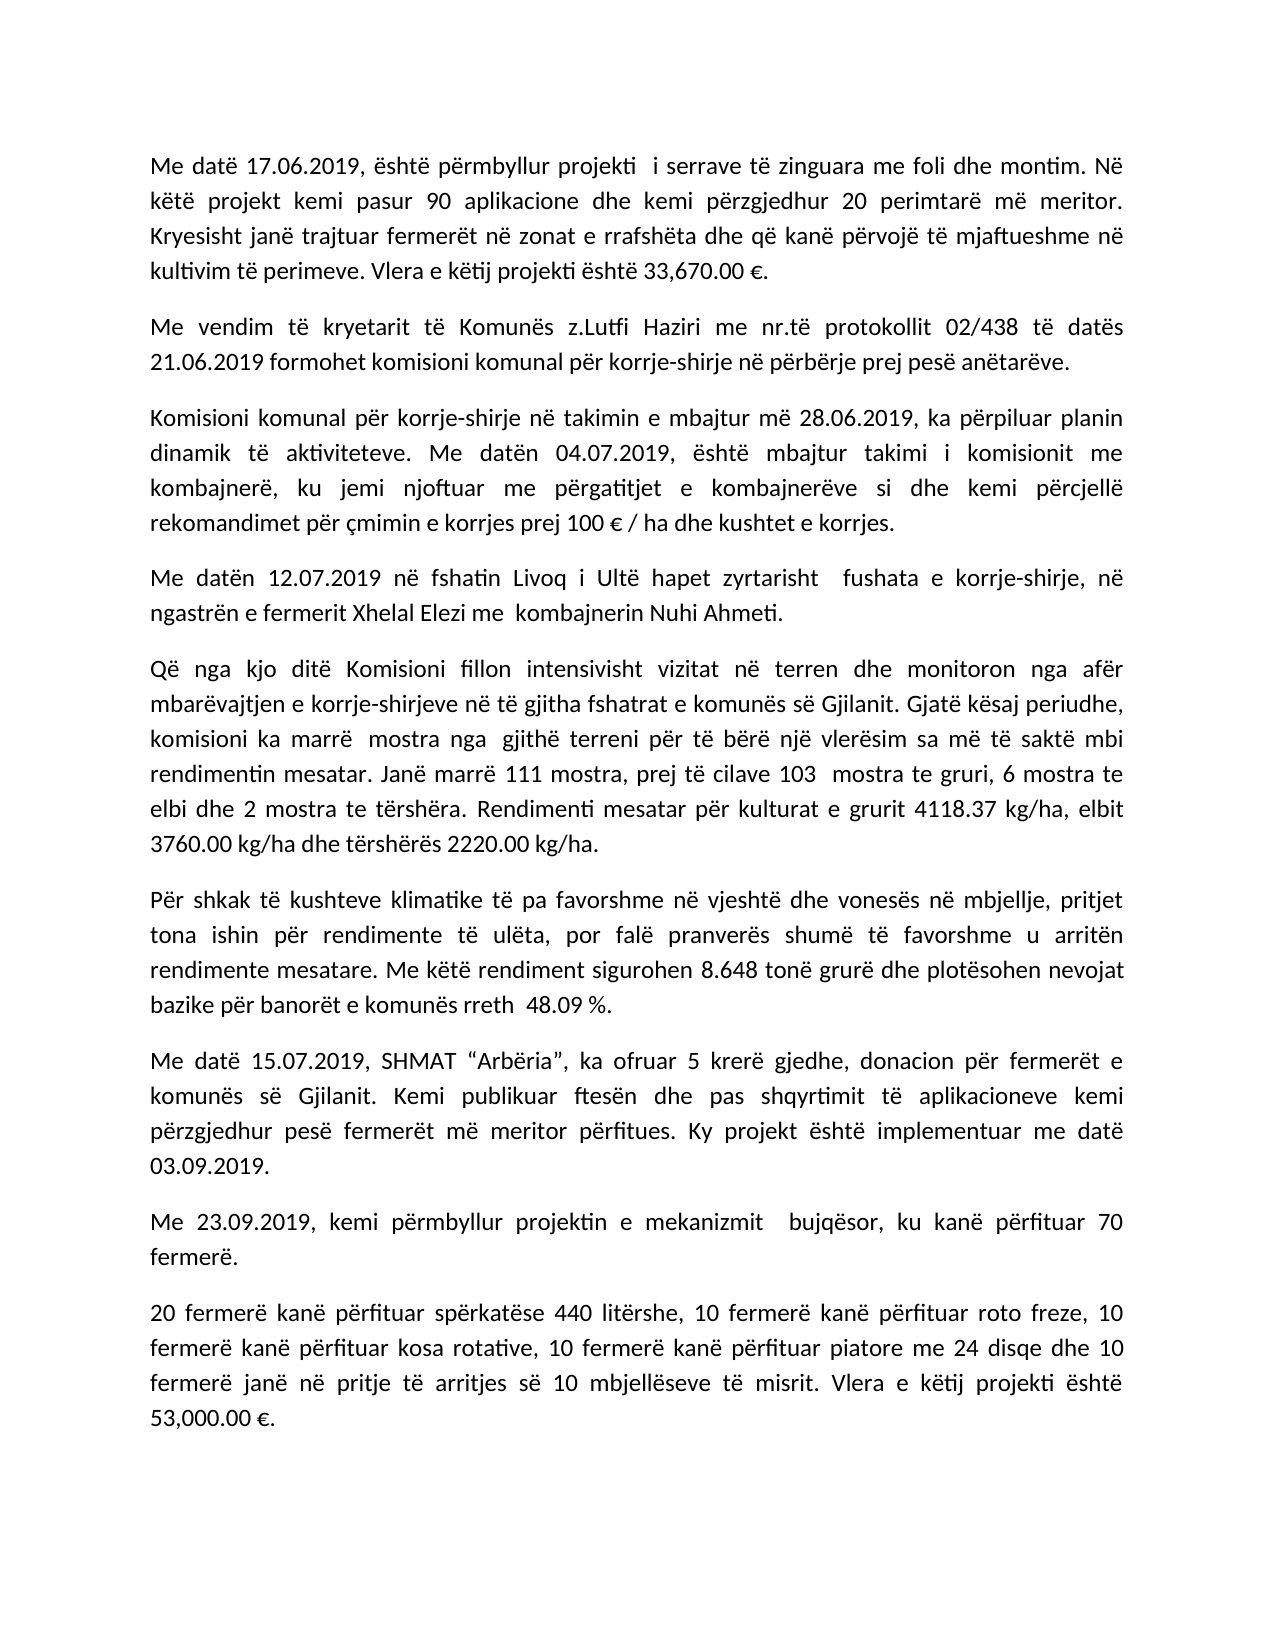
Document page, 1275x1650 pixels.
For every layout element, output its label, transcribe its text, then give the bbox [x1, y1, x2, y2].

text Komisioni komunal për korrje-shirje në takimin e mbajtur më 28.06.2019, ka përpiluar planin dinamik të aktiviteteve. Me datën 04.07.2019, është mbajtur takimi i komisionit me kombajnerë, ku jemi njoftuar me përgatitjet e kombajnerëve si dhe kemi përcjellë rekomandimet për çmimin e korrjes prej 100 € / ha dhe kushtet e korrjes. [150, 402, 1125, 537]
text 20 fermerë kanë përfituar spërkatëse 440 litërshe, 10 fermerë kanë përfituar roto freze, 10 fermerë kanë përfituar kosa rotative, 10 fermerë kanë përfituar piatore me 24 disqe dhe 10 fermerë janë në pritje të arritjes së 10 mbjellëseve të misrit. Vlera e këtij projekti është 53,000.00 €. [150, 1297, 1125, 1432]
text Me datë 17.06.2019, është përmbyllur projekti i serrave të zinguara me foli dhe montim. Në këtë projekt kemi pasur 90 aplikacione dhe kemi përzgjedhur 20 perimtarë më meritor. Kryesisht janë trajtuar fermerët në zonat e rrafshëta dhe që kanë përvojë të mjaftueshme në kultivim të perimeve. Vlera e këtij projekti është 33,670.00 €. [150, 150, 1125, 286]
text Për shkak të kushteve klimatike të pa favorshme në vjeshtë dhe vonesës në mbjellje, pritjet tona ishin për rendimente të ulëta, por falë pranverës shumë të favorshme u arritën rendimente mesatare. Me këtë rendiment sigurohen 8.648 tonë grurë dhe plotësohen nevojat bazike për banorët e komunës rreth 48.09 %. [150, 884, 1125, 1020]
text Me 23.09.2019, kemi përmbyllur projektin e mekanizmit bujqësor, ku kanë përfituar 70 fermerë. [150, 1206, 1125, 1271]
text Me vendim të kryetarit të Komunës z.Lutfi Haziri me nr.të protokollit 02/438 të datës 21.06.2019 formohet komisioni komunal për korrje-shirje në përbërje prej pesë anëtarëve. [150, 311, 1125, 376]
text Që nga kjo ditë Komisioni fillon intensivisht vizitat në terren dhe monitoron nga afër mbarëvajtjen e korrje-shirjeve në të gjitha fshatrat e komunës së Gjilanit. Gjatë kësaj periudhe, komisioni ka marrë mostra nga gjithë terreni për të bërë një vlerësim sa më të saktë mbi rendimentin mesatar. Janë marrë 111 mostra, prej të cilave 103 mostra te gruri, 6 mostra te elbi dhe 2 mostra te tërshëra. Rendimenti mesatar për kulturat e grurit 4118.37 kg/ha, elbit 3760.00 kg/ha dhe tërshërës 2220.00 kg/ha. [150, 653, 1125, 859]
text Me datë 15.07.2019, SHMAT “Arbëria”, ka ofruar 5 krerë gjedhe, donacion për fermerët e komunës së Gjilanit. Kemi publikuar ftesën dhe pas shqyrtimit të aplikacioneve kemi përzgjedhur pesë fermerët më meritor përfitues. Ky projekt është implementuar me datë 03.09.2019. [150, 1045, 1125, 1181]
text Me datën 12.07.2019 në fshatin Livoq i Ultë hapet zyrtarisht fushata e korrje-shirje, në ngastrën e fermerit Xhelal Elezi me kombajnerin Nuhi Ahmeti. [150, 562, 1125, 628]
